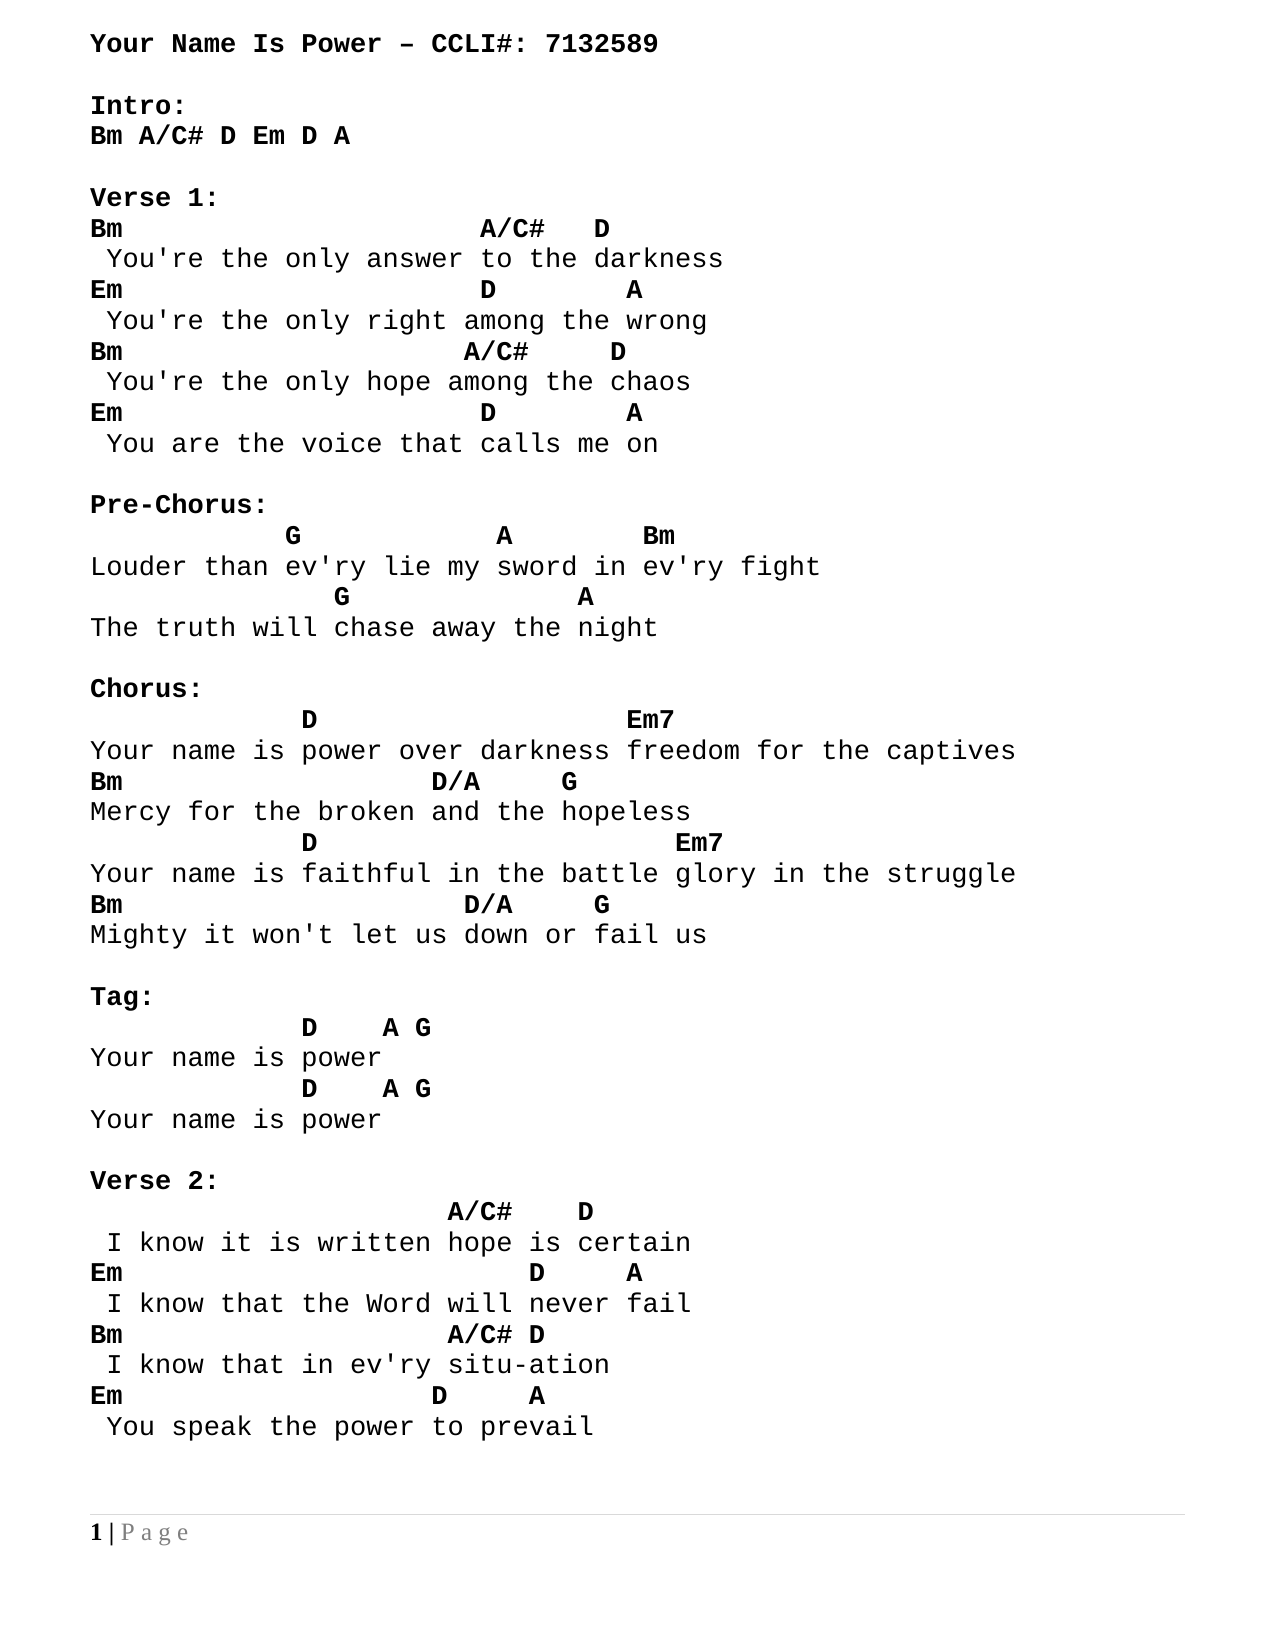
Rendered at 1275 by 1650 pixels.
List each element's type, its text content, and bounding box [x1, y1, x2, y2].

text Your Name Is Power – CCLI#: 7132589 [90, 30, 1185, 61]
text D A G [90, 1075, 1185, 1106]
text Bm D/A G [90, 767, 1185, 798]
text You're the only answer to the darkness [90, 245, 1185, 276]
text Your name is power [90, 1106, 1185, 1136]
text Bm A/C# D [90, 214, 1185, 245]
text Verse 2: [90, 1167, 1185, 1198]
text I know it is written hope is certain [90, 1228, 1185, 1259]
text D Em7 [90, 829, 1185, 860]
text You speak the power to prevail [90, 1413, 1185, 1443]
text G A Bm [90, 522, 1185, 552]
text G A [90, 583, 1185, 614]
text Em D A [90, 1382, 1185, 1413]
text Bm D/A G [90, 890, 1185, 921]
text Louder than ev'ry lie my sword in ev'ry fight [90, 552, 1185, 583]
text Bm A/C# D Em D A [90, 122, 1185, 153]
text D Em7 [90, 706, 1185, 737]
text A/C# D [90, 1198, 1185, 1228]
text Your name is power over darkness freedom for the captives [90, 737, 1185, 767]
text Em D A [90, 399, 1185, 429]
text Pre-Chorus: [90, 491, 1185, 522]
text I know that in ev'ry situ-ation [90, 1351, 1185, 1382]
text You're the only hope among the chaos [90, 368, 1185, 399]
text Em D A [90, 276, 1185, 307]
text You're the only right among the wrong [90, 307, 1185, 337]
text Mercy for the broken and the hopeless [90, 798, 1185, 829]
text Your name is faithful in the battle glory in the struggle [90, 860, 1185, 890]
text Tag: [90, 983, 1185, 1013]
text Em D A [90, 1259, 1185, 1290]
text Chorus: [90, 675, 1185, 706]
text Verse 1: [90, 184, 1185, 214]
text You are the voice that calls me on [90, 429, 1185, 460]
text Intro: [90, 91, 1185, 122]
text Mighty it won't let us down or fail us [90, 921, 1185, 952]
text Your name is power [90, 1044, 1185, 1075]
text Bm A/C# D [90, 337, 1185, 368]
text I know that the Word will never fail [90, 1290, 1185, 1321]
text The truth will chase away the night [90, 614, 1185, 644]
text Bm A/C# D [90, 1321, 1185, 1351]
text D A G [90, 1013, 1185, 1044]
